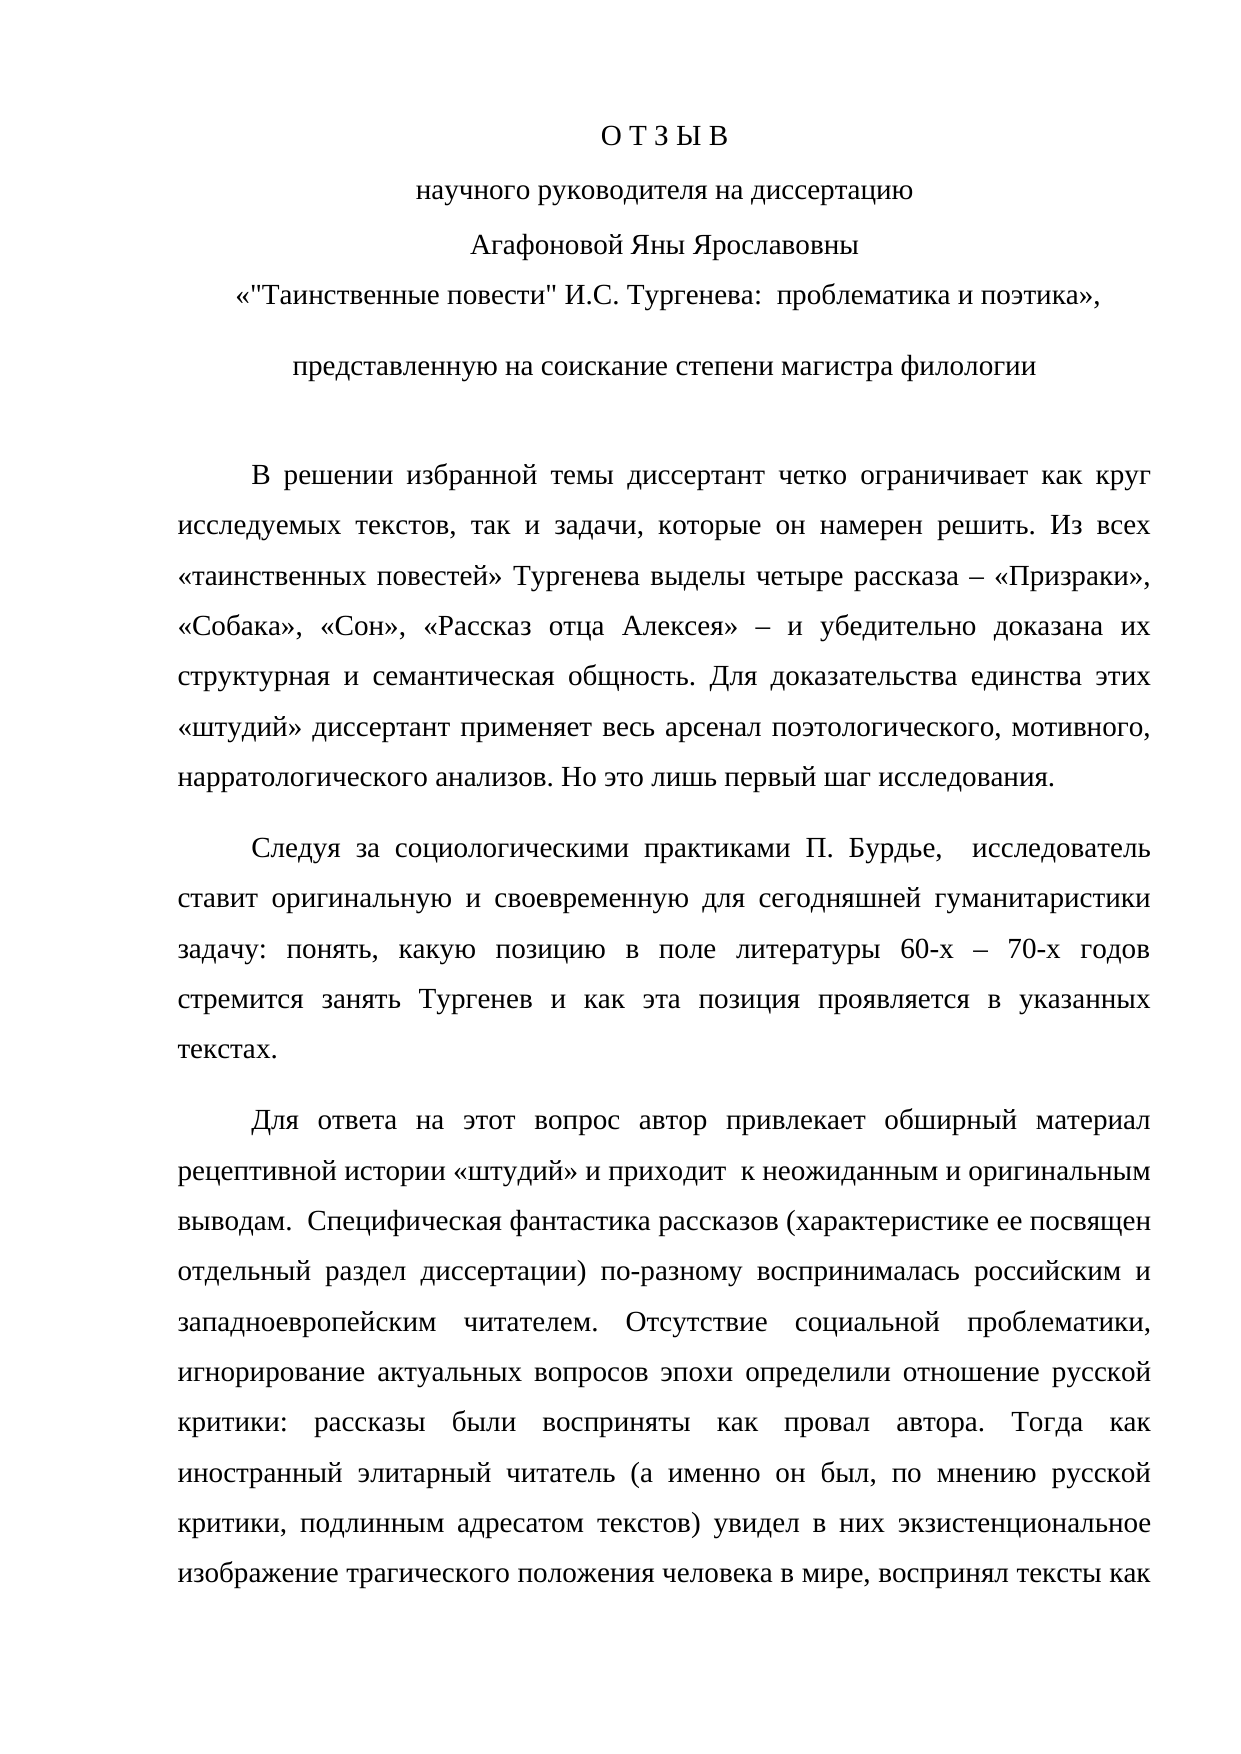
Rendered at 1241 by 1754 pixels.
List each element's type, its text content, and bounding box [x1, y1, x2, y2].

text «"Таинственные повести" И.С. Тургенева: проблематика и поэтика», [177, 277, 1152, 311]
text В решении избранной темы диссертант четко ограничивает как круг исследуемых текстов, так и задачи, которые он намерен решить. Из всех «таинственных повестей» Тургенева выделы четыре рассказа – «Призраки», «Собака», «Сон», «Рассказ отца Алексея» – и убедительно доказана их структурная и семантическая общность. Для доказательства единства этих «штудий» диссертант применяет весь арсенал поэтологического, мотивного, нарратологического анализов. Но это лишь первый шаг исследования. [177, 457, 1152, 792]
text представленную на соискание степени магистра филологии [177, 348, 1152, 382]
text Агафоновой Яны Ярославовны [177, 227, 1152, 260]
text О Т З Ы В [177, 118, 1152, 152]
text научного руководителя на диссертацию [177, 172, 1152, 206]
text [177, 1102, 1152, 1589]
text Следуя за социологическими практиками П. Бурдье, исследователь ставит оригинальную и своевременную для сегодняшней гуманитаристики задачу: понять, какую позицию в поле литературы 60-х – 70-х годов стремится занять Тургенев и как эта позиция проявляется в указанных текстах. [177, 830, 1152, 1065]
